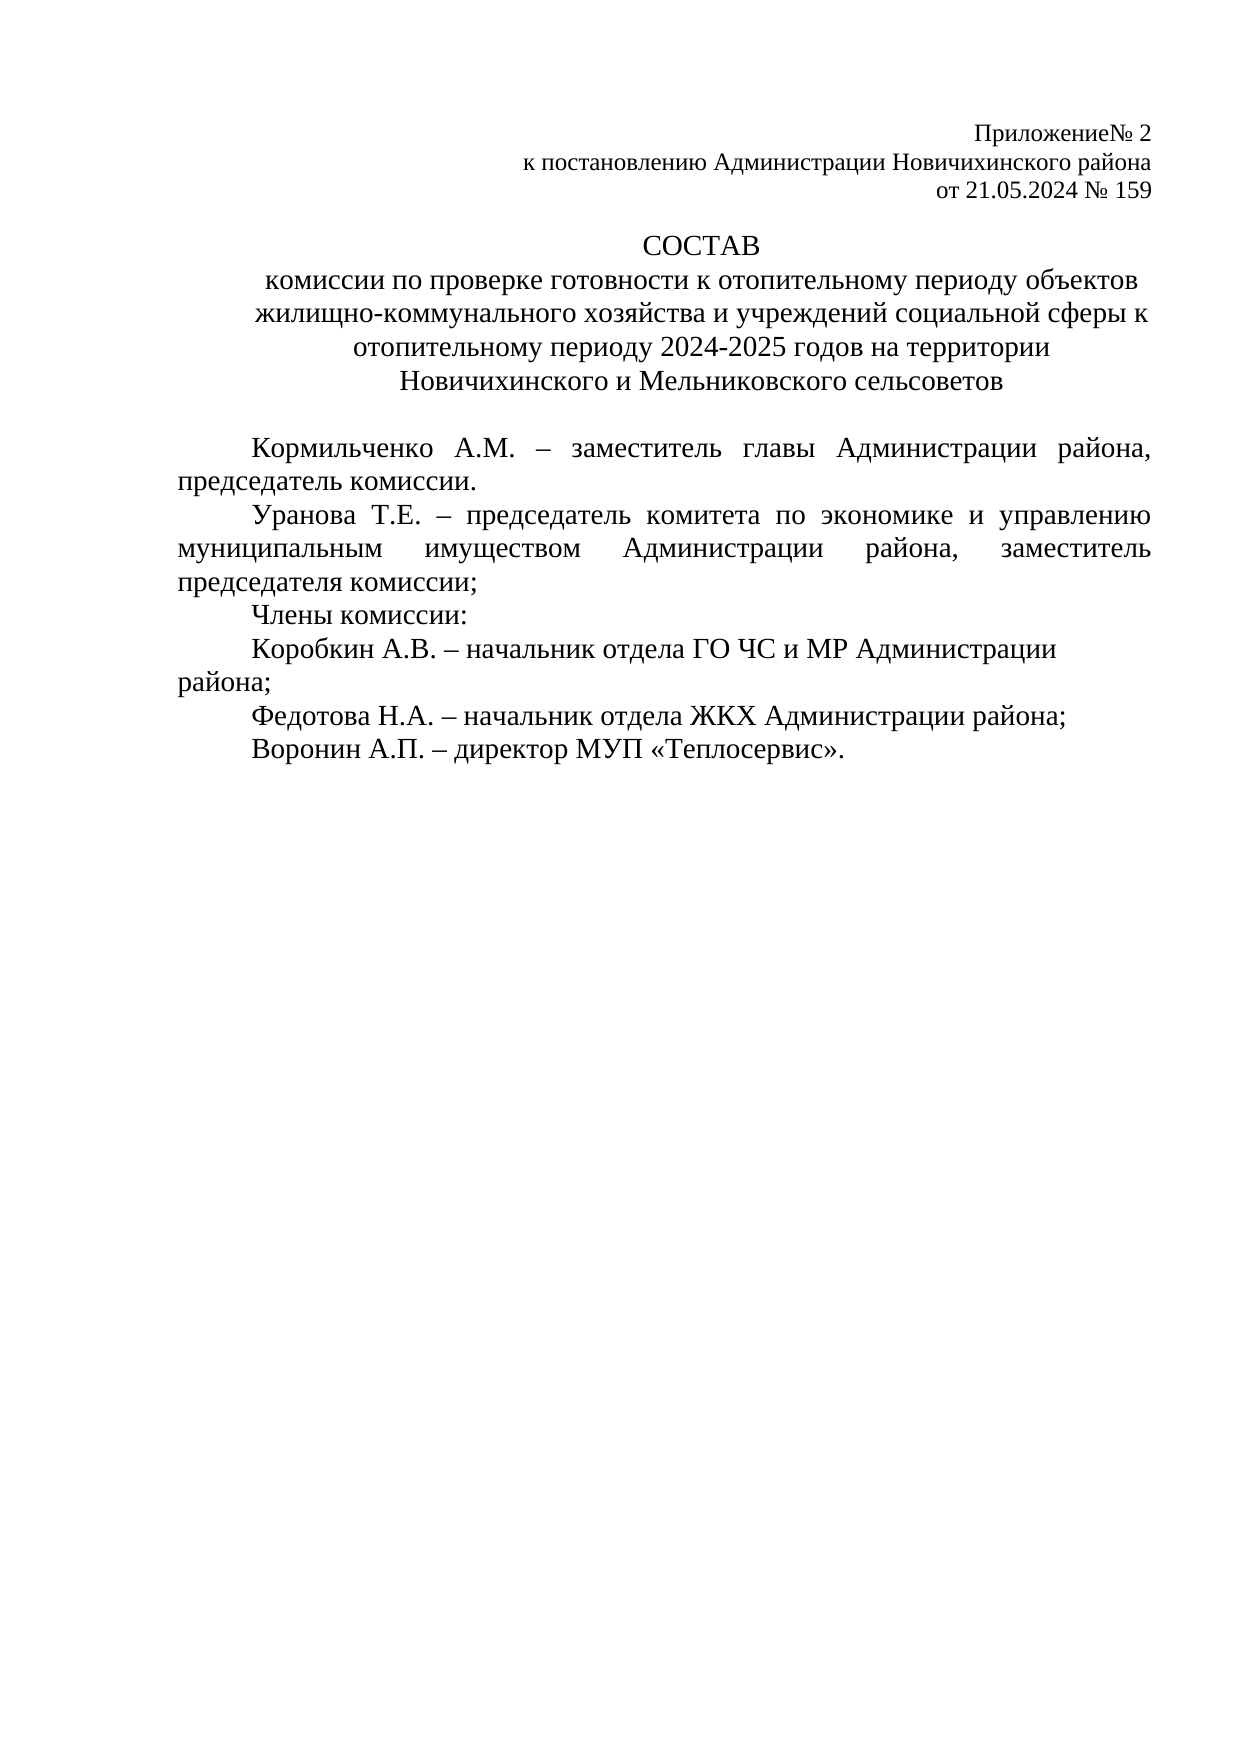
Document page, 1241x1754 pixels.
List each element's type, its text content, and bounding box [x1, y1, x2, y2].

text Воронин А.П. – директор МУП «Теплосервис». [177, 732, 1152, 765]
text комиссии по проверке готовности к отопительному периоду объектов жилищно-коммунального хозяйства и учреждений социальной сферы к отопительному периоду 2024-2025 годов на территории Новичихинского и Мельниковского сельсоветов [251, 262, 1152, 396]
text Федотова Н.А. – начальник отдела ЖКХ Администрации района; [177, 698, 1152, 732]
text Уранова Т.Е. – председатель комитета по экономике и управлению муниципальным имуществом Администрации района, заместитель председателя комиссии; [177, 497, 1152, 597]
text от 21.05.2024 № 159 [177, 176, 1152, 204]
text Члены комиссии: [177, 597, 1152, 631]
text СОСТАВ [251, 228, 1152, 262]
text Коробкин А.В. – начальник отдела ГО ЧС и МР Администрации района; [177, 631, 1152, 698]
text к постановлению Администрации Новичихинского района [177, 147, 1152, 176]
text Приложение№ 2 [177, 118, 1152, 147]
text Кормильченко А.М. – заместитель главы Администрации района, председатель комиссии. [177, 430, 1152, 497]
